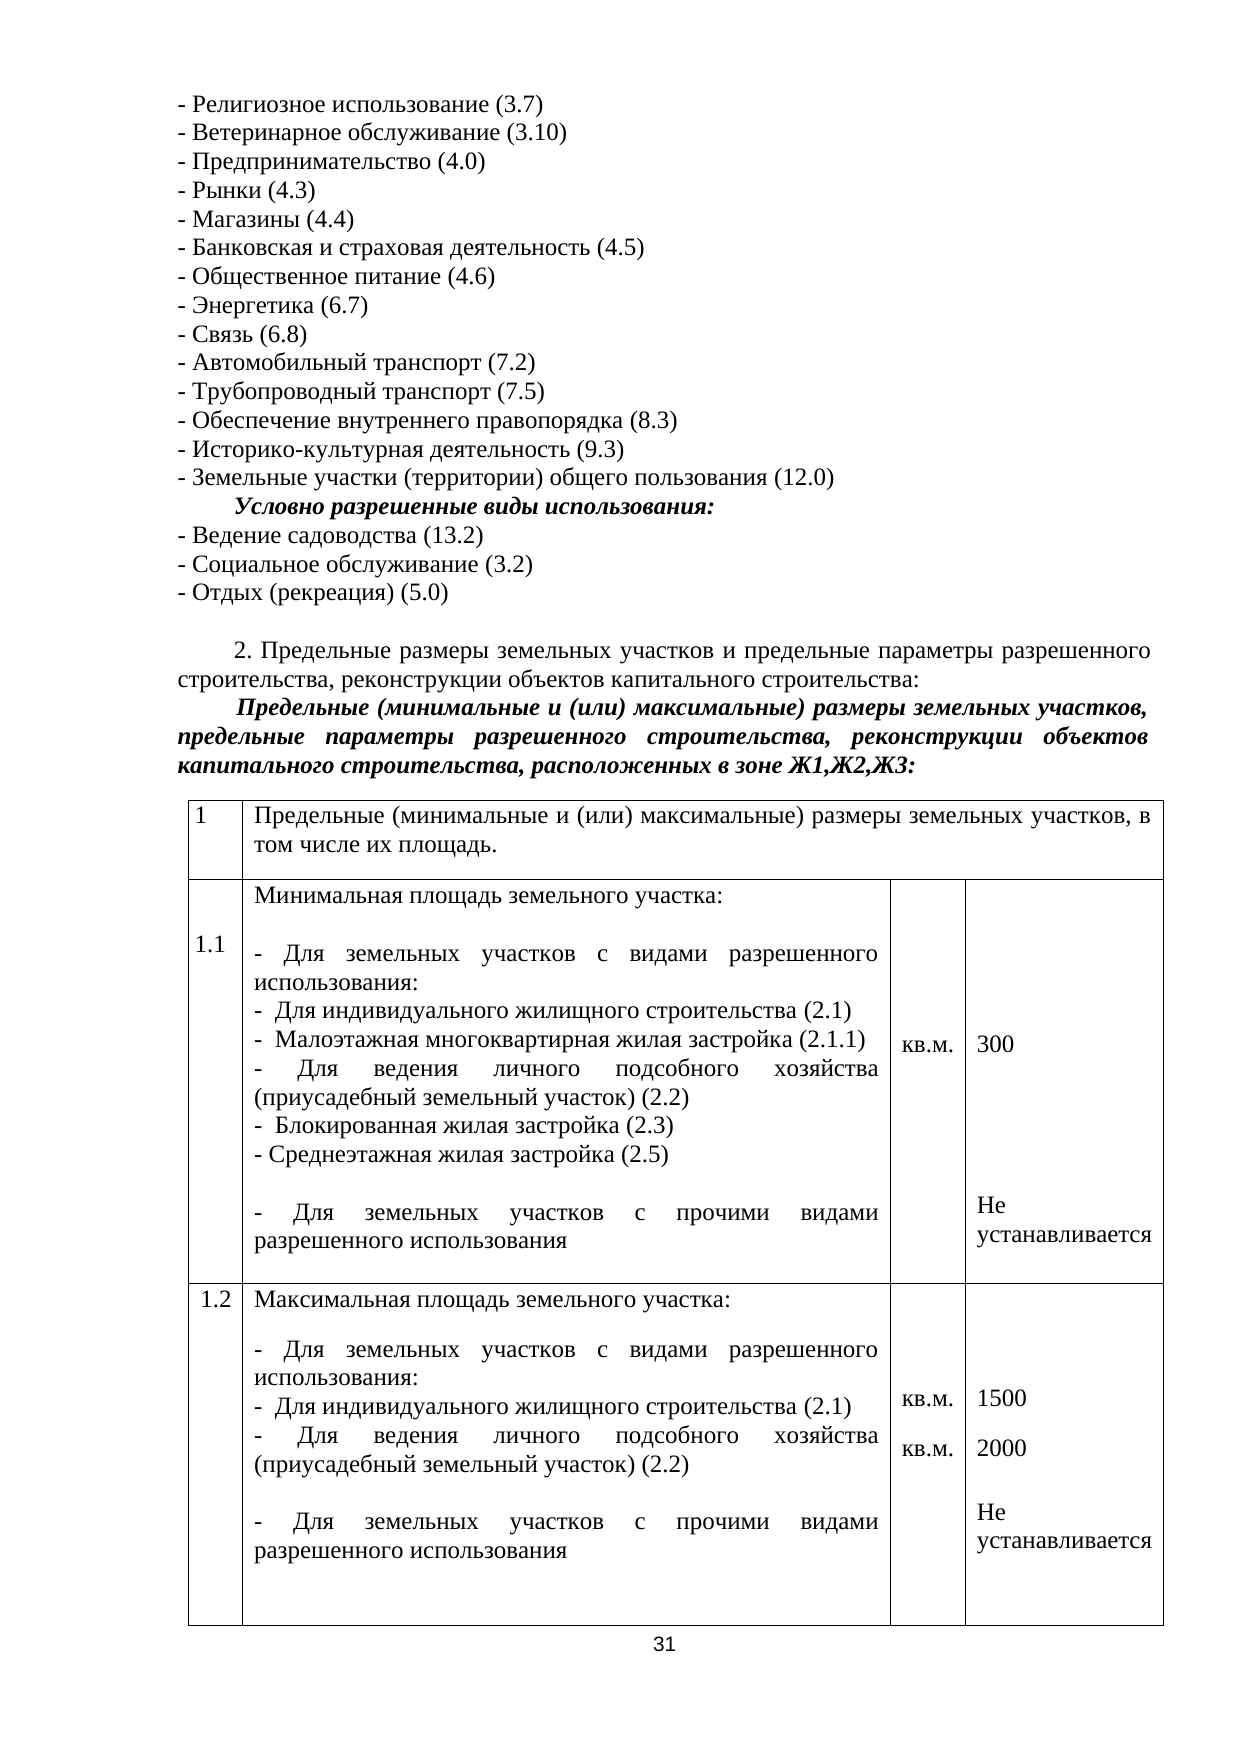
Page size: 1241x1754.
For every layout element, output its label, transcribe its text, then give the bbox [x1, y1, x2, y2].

table_header Предельные (минимальные и (или) максимальные) размеры земельных участков, в том числе их площадь. [243, 801, 1163, 879]
text - Ведение садоводства (13.2) [177, 520, 1152, 549]
text - Рынки (4.3) [177, 175, 1152, 204]
text - Общественное питание (4.6) [177, 261, 1152, 290]
table_cell 300 Не устанавливается [966, 880, 1163, 1283]
table_header 1 [189, 801, 242, 879]
table_cell кв.м. [891, 880, 965, 1283]
text - Банковская и страховая деятельность (4.5) [177, 232, 1152, 261]
text - Социальное обслуживание (3.2) [177, 549, 1152, 577]
text - Предпринимательство (4.0) [177, 146, 1152, 175]
text - Энергетика (6.7) [177, 290, 1152, 319]
text - Религиозное использование (3.7) [177, 89, 1152, 117]
text Предельные (минимальные и (или) максимальные) размеры земельных участков, предельные параметры разрешенного строительства, реконструкции объектов капитального строительства, расположенных в зоне Ж1,Ж2,Ж3: [177, 692, 1152, 779]
text - Ветеринарное обслуживание (3.10) [177, 117, 1152, 146]
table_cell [243, 1284, 890, 1625]
text Условно разрешенные виды использования: [233, 491, 1152, 520]
text - Трубопроводный транспорт (7.5) [177, 376, 1152, 405]
table_cell 1.1 [189, 880, 242, 1283]
text 2. Предельные размеры земельных участков и предельные параметры разрешенного строительства, реконструкции объектов капитального строительства: [177, 635, 1152, 692]
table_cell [966, 1284, 1163, 1625]
table_cell Минимальная площадь земельного участка: - Для земельных участков с видами разрешенного использования: - Для индивидуального жилищного строительства (2.1) - Малоэтажная многоквартирная жилая застройка (2.1.1) - Для ведения личного подсобного хозяйства (приусадебный земельный участок) (2.2) - Блокированная жилая застройка (2.3) - Среднеэтажная жилая застройка (2.5) - Для земельных участков с прочими видами разрешенного использования [243, 880, 890, 1283]
text - Историко-культурная деятельность (9.3) [177, 434, 1152, 462]
text - Автомобильный транспорт (7.2) [177, 347, 1152, 376]
table_cell кв.м. кв.м. [891, 1284, 965, 1625]
text - Отдых (рекреация) (5.0) [177, 577, 1152, 606]
text - Земельные участки (территории) общего пользования (12.0) [177, 462, 1152, 491]
text - Магазины (4.4) [177, 204, 1152, 232]
text - Обеспечение внутреннего правопорядка (8.3) [177, 405, 1152, 434]
text - Связь (6.8) [177, 319, 1152, 347]
table_cell 1.2 [189, 1284, 242, 1625]
